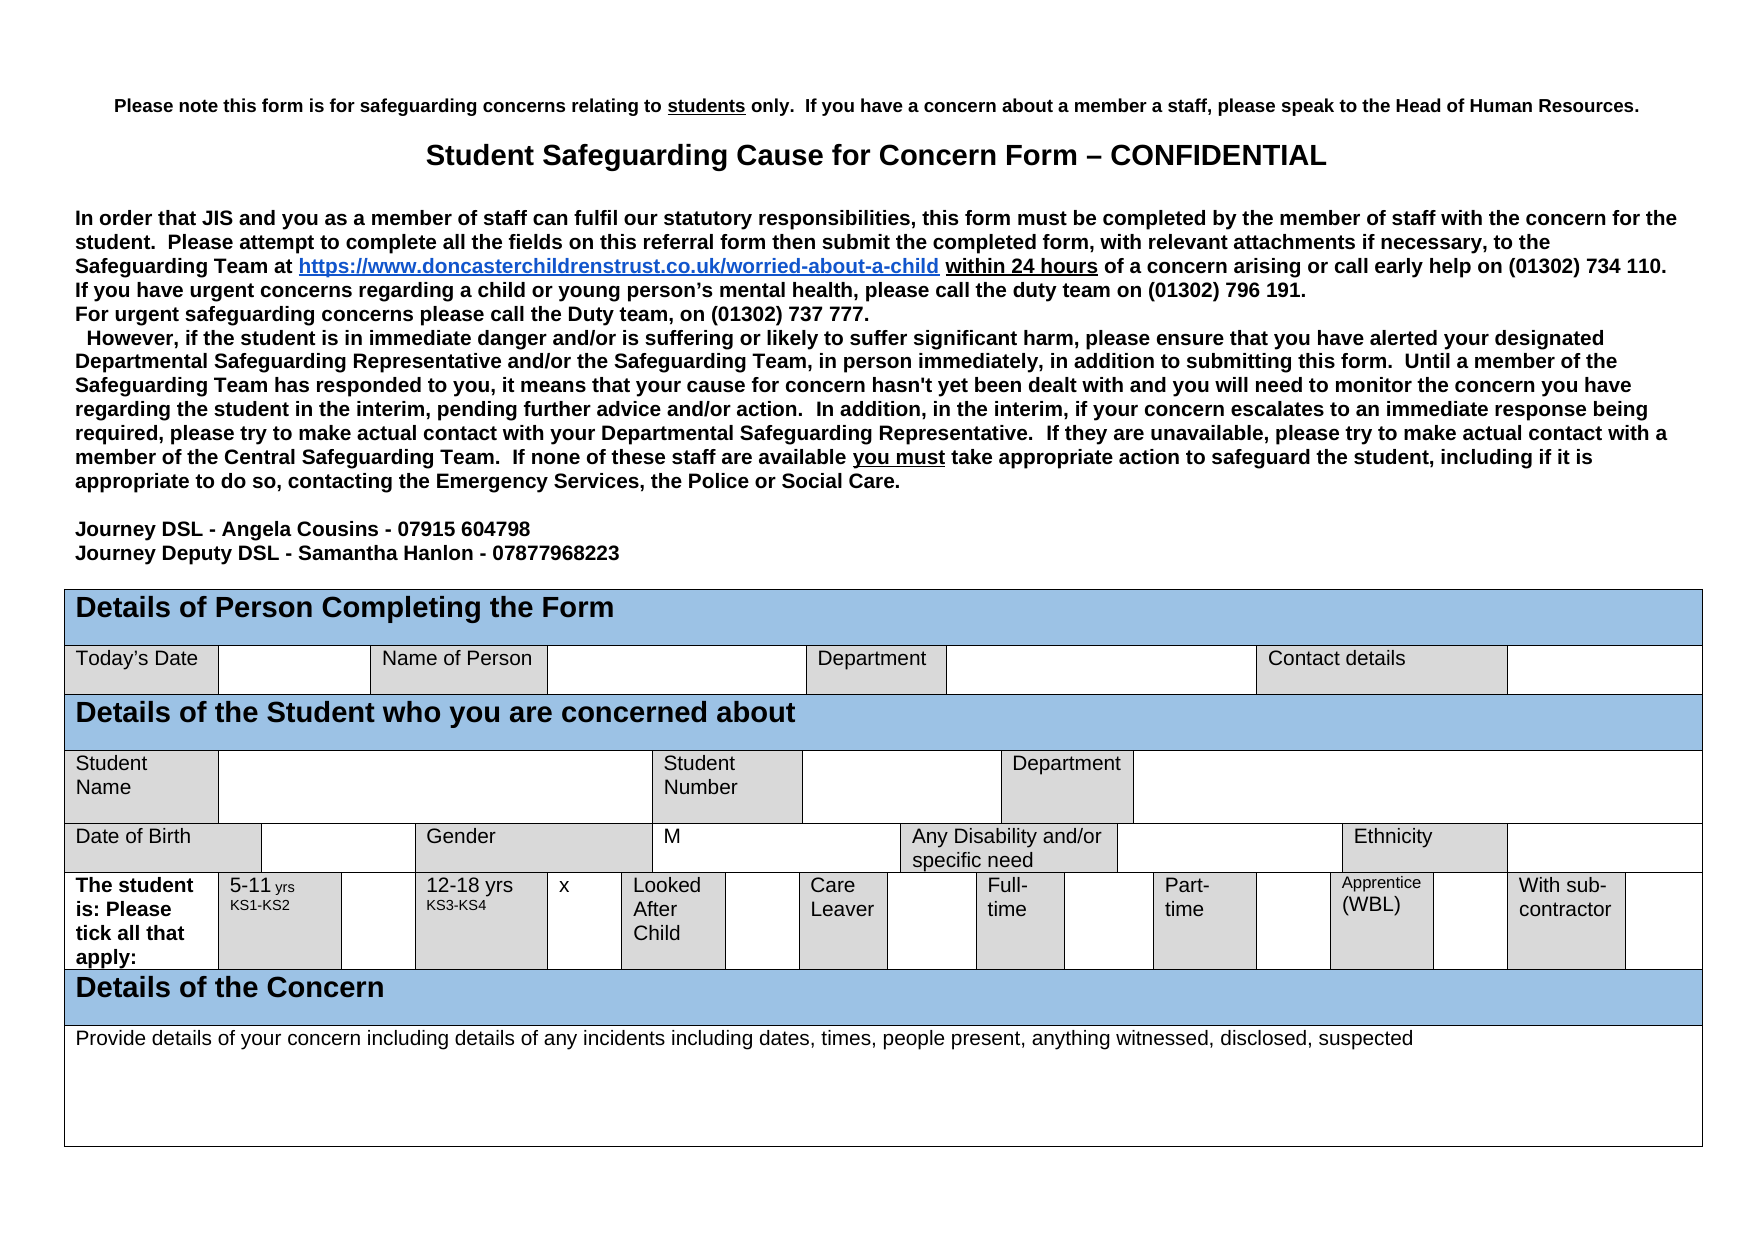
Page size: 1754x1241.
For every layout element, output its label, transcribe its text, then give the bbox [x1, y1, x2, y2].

table_cell Name of Person [371, 646, 547, 694]
table_header Details of Person Completing the Form [65, 590, 1702, 645]
table_cell Today’s Date [65, 646, 218, 694]
table_cell Department [807, 646, 946, 694]
table_cell [219, 751, 652, 823]
table_cell [1134, 751, 1702, 823]
table_cell With sub-contractor [1508, 873, 1625, 969]
table_cell [219, 646, 370, 694]
table_cell [262, 824, 415, 872]
table_cell [1118, 824, 1342, 872]
table_cell Contact details [1257, 646, 1507, 694]
table_cell Ethnicity [1343, 824, 1507, 872]
table_cell Looked After Child [622, 873, 725, 969]
table_cell [947, 646, 1256, 694]
table_cell Details of the Concern [65, 970, 1702, 1025]
table_cell Full-time [977, 873, 1064, 969]
text Journey Deputy DSL - Samantha Hanlon - 07877968223 [75, 541, 1679, 565]
table_cell Student Name [65, 751, 218, 823]
table_cell [548, 646, 806, 694]
table_cell [1508, 646, 1702, 694]
table_cell [803, 751, 1001, 823]
table_cell Details of the Student who you are concerned about [65, 695, 1702, 750]
text In order that JIS and you as a member of staff can fulfil our statutory responsibilities, this form must be completed by the member of staff with the concern for the student. Please attempt to complete all the fields on this referral form then submit the completed form, with relevant attachments if necessary, to the Safeguarding Team at https://www.doncasterchildrenstrust.co.uk/worried-about-a-child within 24 hours of a concern arising or call early help on (01302) 734 110. If you have urgent concerns regarding a child or young person’s mental health, please call the duty team on (01302) 796 191. For urgent safeguarding concerns please call the Duty team, on (01302) 737 777. However, if the student is in immediate danger and/or is suffering or likely to suffer significant harm, please ensure that you have alerted your designated Departmental Safeguarding Representative and/or the Safeguarding Team, in person immediately, in addition to submitting this form. Until a member of the Safeguarding Team has responded to you, it means that your cause for concern hasn't yet been dealt with and you will need to monitor the concern you have regarding the student in the interim, pending further advice and/or action. In addition, in the interim, if your concern escalates to an immediate response being required, please try to make actual contact with your Departmental Safeguarding Representative. If they are unavailable, please try to make actual contact with a member of the Central Safeguarding Team. If none of these staff are available you must take appropriate action to safeguard the student, including if it is appropriate to do so, contacting the Emergency Services, the Police or Social Care. [75, 206, 1679, 493]
table_cell Student Number [653, 751, 802, 823]
table_cell 5-11 yrs KS1-KS2 [219, 873, 341, 969]
table_cell [1257, 873, 1330, 969]
table_cell [726, 873, 799, 969]
table_cell [1065, 873, 1153, 969]
table_cell Gender [416, 824, 652, 872]
table_cell x [548, 873, 621, 969]
table_cell Care Leaver [800, 873, 887, 969]
table_cell [1626, 873, 1702, 969]
table_cell Apprentice (WBL) [1331, 873, 1433, 969]
table_cell [1508, 824, 1702, 872]
table_cell [342, 873, 415, 969]
table_cell M [653, 824, 900, 872]
table_cell Department [1002, 751, 1133, 823]
table_cell Any Disability and/or specific need [901, 824, 1117, 872]
table_cell Provide details of your concern including details of any incidents including dates, times, people present, anything witnessed, disclosed, suspected [65, 1026, 1702, 1146]
table_cell Date of Birth [65, 824, 261, 872]
table_cell [1434, 873, 1507, 969]
text Journey DSL - Angela Cousins - 07915 604798 [75, 517, 1679, 541]
table_cell Part-time [1154, 873, 1256, 969]
table_cell The student is: Please tick all that apply: [65, 873, 218, 969]
table_cell 12-18 yrs KS3-KS4 [416, 873, 547, 969]
table_cell [888, 873, 976, 969]
